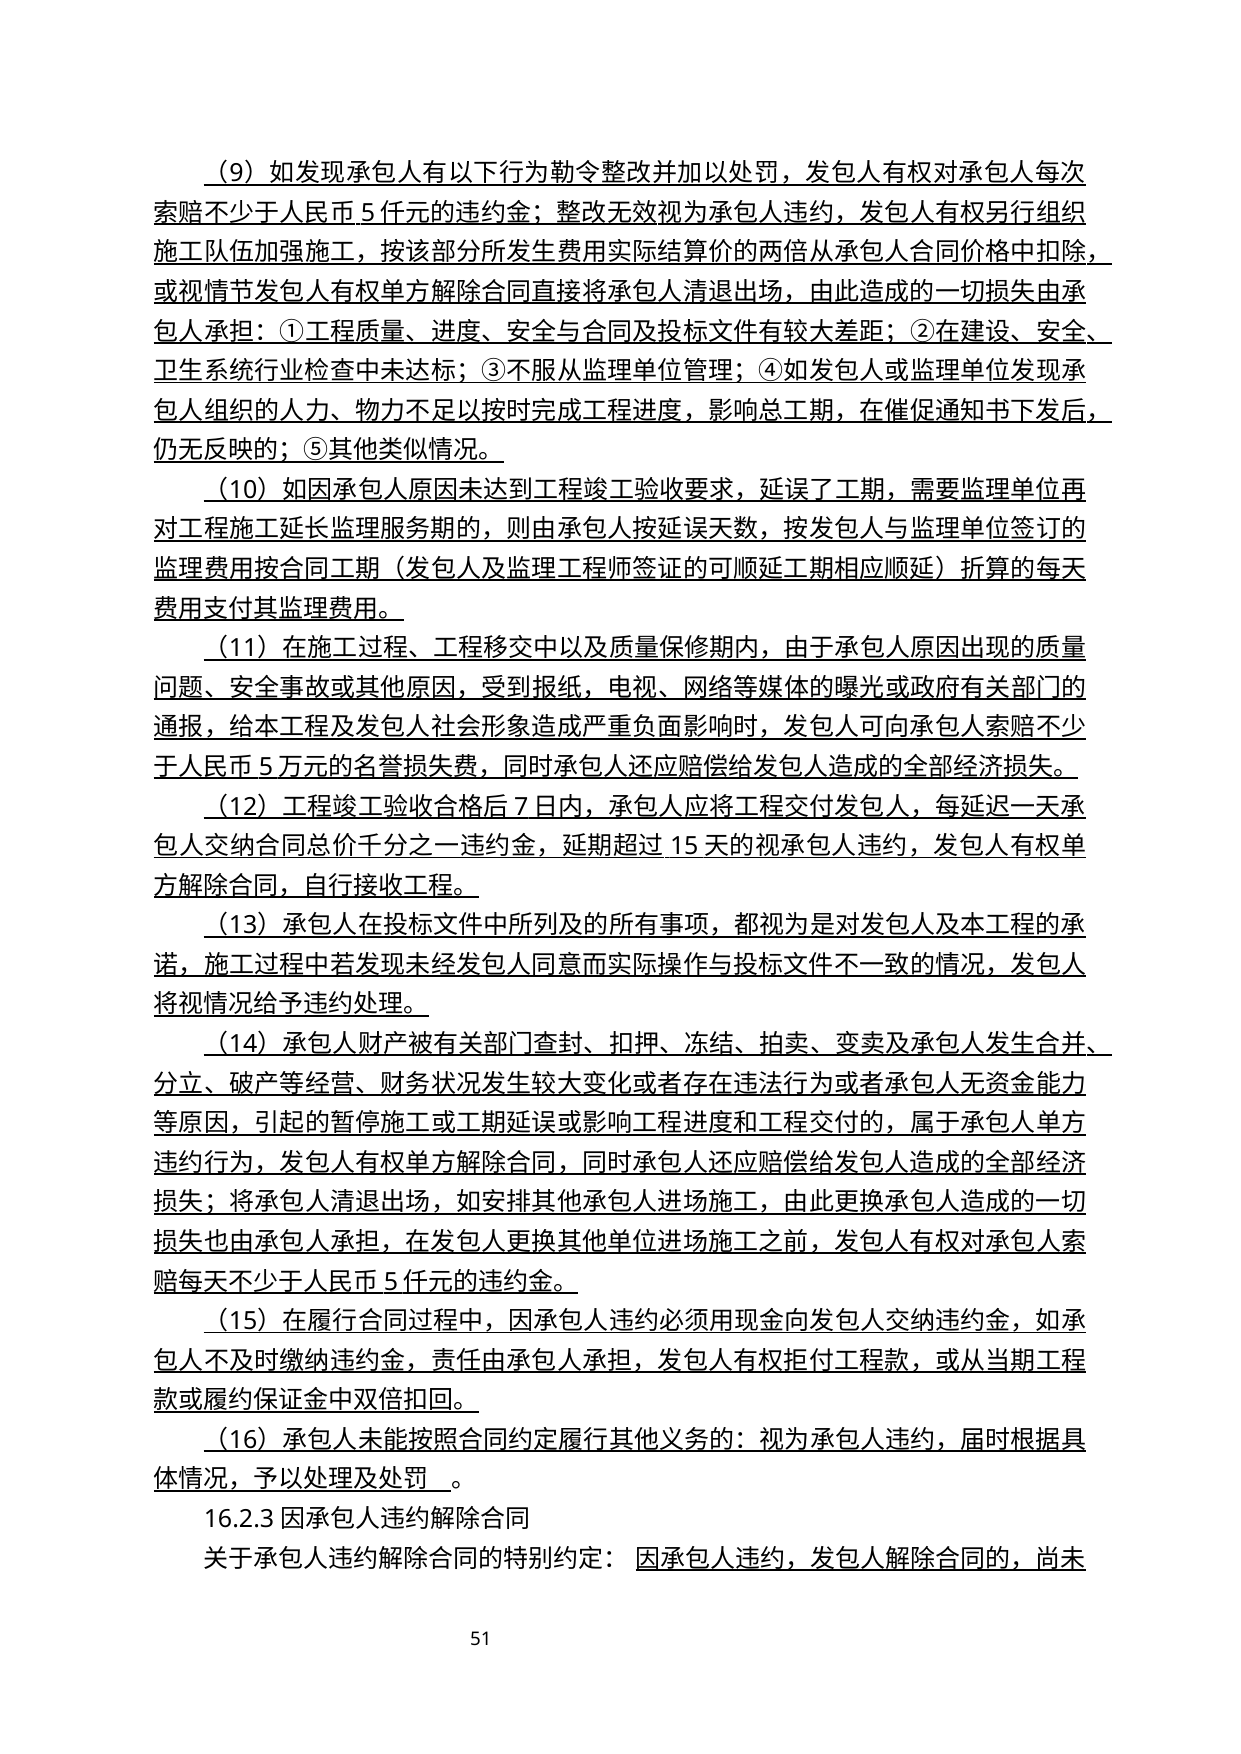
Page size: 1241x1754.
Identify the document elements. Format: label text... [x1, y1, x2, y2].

text （10）如因承包人原因未达到工程竣工验收要求，延误了工期，需要监理单位再对工程施工延长监理服务期的，则由承包人按延误天数，按发包人与监理单位签订的监理费用按合同工期（发包人及监理工程师签证的可顺延工期相应顺延）折算的每天费用支付其监理费用。 [153, 467, 1087, 625]
text （12）工程竣工验收合格后7日内，承包人应将工程交付发包人，每延迟一天承包人交纳合同总价千分之一违约金，延期超过15天的视承包人违约，发包人有权单方解除合同，自行接收工程。 [153, 783, 1087, 902]
text （11）在施工过程、工程移交中以及质量保修期内，由于承包人原因出现的质量问题、安全事故或其他原因，受到报纸，电视、网络等媒体的曝光或政府有关部门的通报，给本工程及发包人社会形象造成严重负面影响时，发包人可向承包人索赔不少于人民币5万元的名誉损失费，同时承包人还应赔偿给发包人造成的全部经济损失。 [153, 625, 1087, 783]
text （9）如发现承包人有以下行为勒令整改并加以处罚，发包人有权对承包人每次索赔不少于人民币5仟元的违约金；整改无效视为承包人违约，发包人有权另行组织施工队伍加强施工，按该部分所发生费用实际结算价的两倍从承包人合同价格中扣除，或视情节发包人有权单方解除合同直接将承包人清退出场，由此造成的一切损失由承包人承担：①工程质量、进度、安全与合同及投标文件有较大差距；②在建设、安全、卫生系统行业检查中未达标；③不服从监理单位管理；④如发包人或监理单位发现承包人组织的人力、物力不足以按时完成工程进度，影响总工期，在催促通知书下发后，仍无反映的；⑤其他类似情况。 [153, 422, 1087, 467]
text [153, 1535, 1087, 1575]
text （16）承包人未能按照合同约定履行其他义务的：视为承包人违约，届时根据具体情况，予以处理及处罚 。 [153, 1417, 1087, 1496]
text （13）承包人在投标文件中所列及的所有事项，都视为是对发包人及本工程的承诺，施工过程中若发现未经发包人同意而实际操作与投标文件不一致的情况，发包人将视情况给予违约处理。 [153, 902, 1087, 1021]
text （9）如发现承包人有以下行为勒令整改并加以处罚，发包人有权对承包人每次索赔不少于人民币5仟元的违约金；整改无效视为承包人违约，发包人有权另行组织施工队伍加强施工，按该部分所发生费用实际结算价的两倍从承包人合同价格中扣除，或视情节发包人有权单方解除合同直接将承包人清退出场，由此造成的一切损失由承包人承担：①工程质量、进度、安全与合同及投标文件有较大差距；②在建设、安全、卫生系统行业检查中未达标；③不服从监理单位管理；④如发包人或监理单位发现承包人组织的人力、物力不足以按时完成工程进度，影响总工期，在催促通知书下发后，仍无反映的；⑤其他类似情况。 [153, 343, 1087, 421]
text （14）承包人财产被有关部门查封、扣押、冻结、拍卖、变卖及承包人发生合并、分立、破产等经营、财务状况发生较大变化或者存在违法行为或者承包人无资金能力等原因，引起的暂停施工或工期延误或影响工程进度和工程交付的，属于承包人单方违约行为，发包人有权单方解除合同，同时承包人还应赔偿给发包人造成的全部经济损失；将承包人清退出场，如安排其他承包人进场施工，由此更换承包人造成的一切损失也由承包人承担，在发包人更换其他单位进场施工之前，发包人有权对承包人索赔每天不少于人民币5仟元的违约金。 [153, 1021, 1087, 1298]
text 16.2.3 因承包人违约解除合同 [153, 1496, 1087, 1535]
text （9）如发现承包人有以下行为勒令整改并加以处罚，发包人有权对承包人每次索赔不少于人民币5仟元的违约金；整改无效视为承包人违约，发包人有权另行组织施工队伍加强施工，按该部分所发生费用实际结算价的两倍从承包人合同价格中扣除，或视情节发包人有权单方解除合同直接将承包人清退出场，由此造成的一切损失由承包人承担：①工程质量、进度、安全与合同及投标文件有较大差距；②在建设、安全、卫生系统行业检查中未达标；③不服从监理单位管理；④如发包人或监理单位发现承包人组织的人力、物力不足以按时完成工程进度，影响总工期，在催促通知书下发后，仍无反映的；⑤其他类似情况。 [153, 150, 1087, 263]
text （15）在履行合同过程中，因承包人违约必须用现金向发包人交纳违约金，如承包人不及时缴纳违约金，责任由承包人承担，发包人有权拒付工程款，或从当期工程款或履约保证金中双倍扣回。 [153, 1298, 1087, 1417]
text （9）如发现承包人有以下行为勒令整改并加以处罚，发包人有权对承包人每次索赔不少于人民币5仟元的违约金；整改无效视为承包人违约，发包人有权另行组织施工队伍加强施工，按该部分所发生费用实际结算价的两倍从承包人合同价格中扣除，或视情节发包人有权单方解除合同直接将承包人清退出场，由此造成的一切损失由承包人承担：①工程质量、进度、安全与合同及投标文件有较大差距；②在建设、安全、卫生系统行业检查中未达标；③不服从监理单位管理；④如发包人或监理单位发现承包人组织的人力、物力不足以按时完成工程进度，影响总工期，在催促通知书下发后，仍无反映的；⑤其他类似情况。 [153, 264, 1087, 342]
